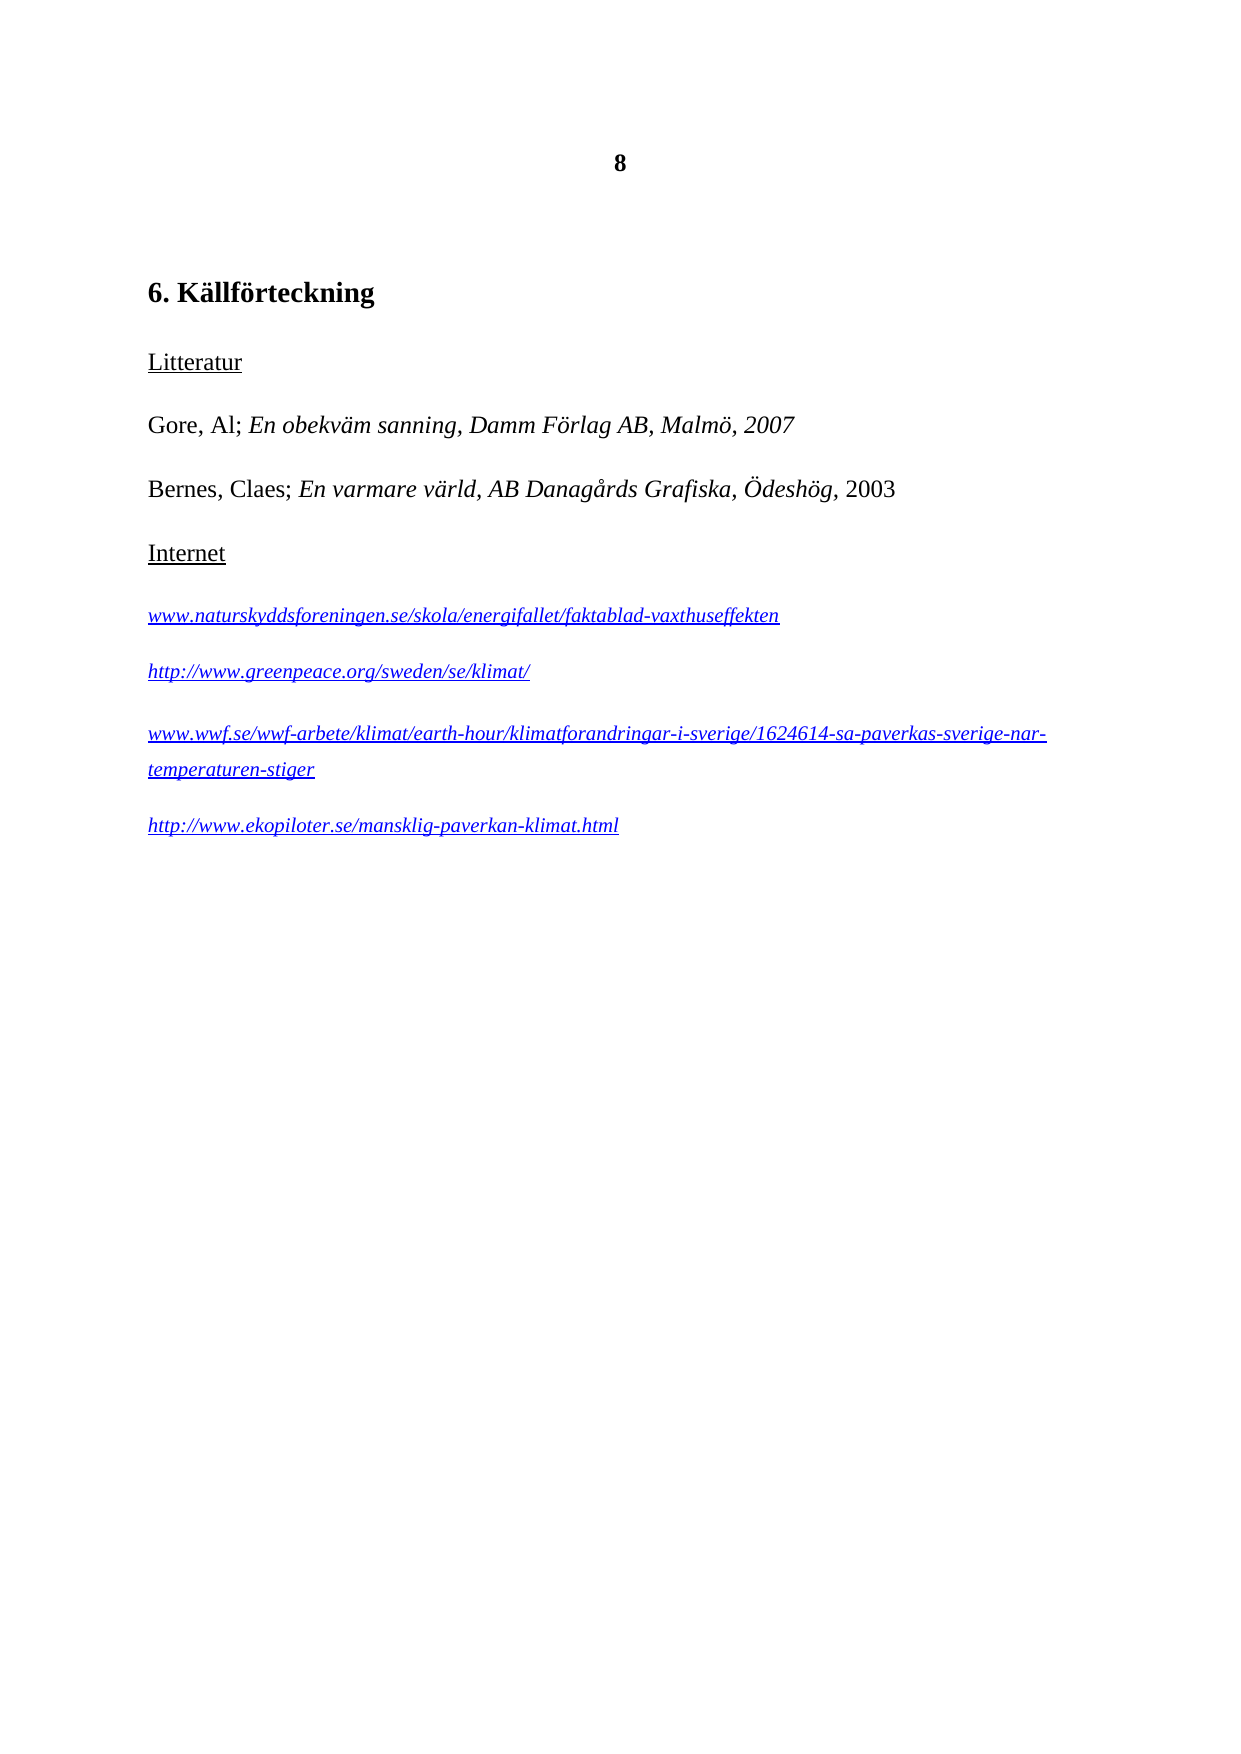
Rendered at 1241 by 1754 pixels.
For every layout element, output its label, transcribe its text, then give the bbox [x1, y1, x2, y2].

text Litteratur [148, 347, 1093, 375]
text www.wwf.se/wwf-arbete/klimat/earth-hour/klimatforandringar-i-sverige/1624614-sa-paverkas-sverige-nar-temperaturen-stiger [148, 720, 1093, 781]
text Gore, Al; En obekväm sanning, Damm Förlag AB, Malmö, 2007 [148, 411, 1093, 439]
text Bernes, Claes; En varmare värld, AB Danagårds Grafiska, Ödeshög, 2003 [148, 474, 1093, 503]
text www.naturskyddsforeningen.se/skola/energifallet/faktablad-vaxthuseffekten [148, 602, 1093, 627]
text Internet [148, 538, 1093, 567]
text 8 [148, 148, 1093, 176]
text 6. Källförteckning [148, 276, 1093, 309]
text http://www.ekopiloter.se/mansklig-paverkan-klimat.html [148, 813, 1093, 837]
text http://www.greenpeace.org/sweden/se/klimat/ [148, 659, 1093, 683]
